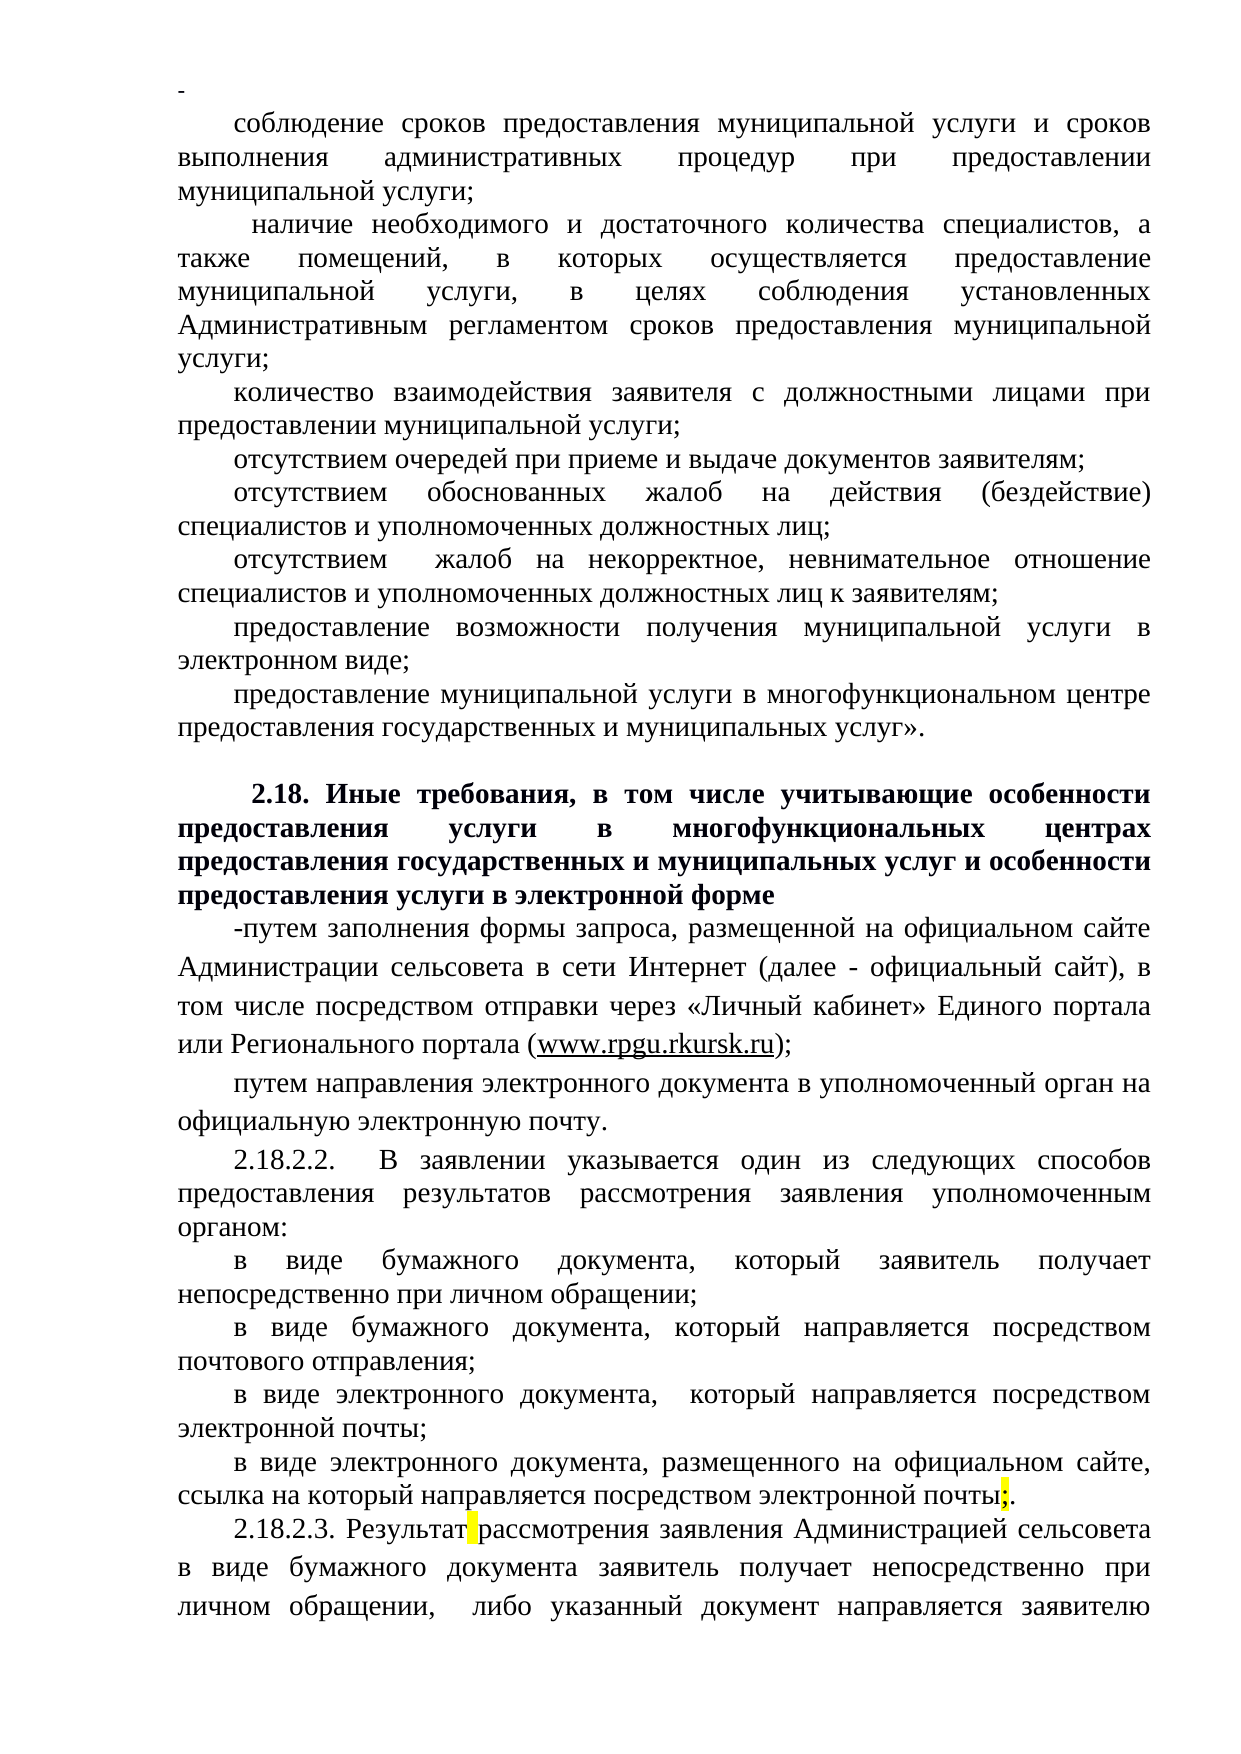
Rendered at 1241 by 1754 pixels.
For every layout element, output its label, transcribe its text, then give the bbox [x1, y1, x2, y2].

text отсутствием жалоб на некорректное, невнимательное отношение специалистов и уполномоченных должностных лиц к заявителям; [177, 542, 1152, 609]
text наличие необходимого и достаточного количества специалистов, а также помещений, в которых осуществляется предоставление муниципальной услуги, в целях соблюдения установленных Административным регламентом сроков предоставления муниципальной услуги; [177, 206, 1152, 374]
text в виде электронного документа, который направляется посредством электронной почты; [177, 1377, 1152, 1444]
text 2.18.2.2. В заявлении указывается один из следующих способов предоставления результатов рассмотрения заявления уполномоченным органом: [177, 1142, 1152, 1242]
text предоставление муниципальной услуги в многофункциональном центре предоставления государственных и муниципальных услуг». [177, 676, 1152, 743]
text соблюдение сроков предоставления муниципальной услуги и сроков выполнения административных процедур при предоставлении муниципальной услуги; [177, 106, 1152, 206]
text в виде бумажного документа, который заявитель получает непосредственно при личном обращении; [177, 1242, 1152, 1309]
text отсутствием обоснованных жалоб на действия (бездействие) специалистов и уполномоченных должностных лиц; [177, 474, 1152, 542]
text в виде бумажного документа, который направляется посредством почтового отправления; [177, 1309, 1152, 1377]
text количество взаимодействия заявителя с должностными лицами при предоставлении муниципальной услуги; [177, 374, 1152, 441]
text путем направления электронного документа в уполномоченный орган на официальную электронную почту. [177, 1065, 1152, 1137]
text -путем заполнения формы запроса, размещенной на официальном сайте Администрации сельсовета в сети Интернет (далее - официальный сайт), в том числе посредством отправки через «Личный кабинет» Единого портала или Регионального портала (www.rpgu.rkursk.ru); [177, 911, 1152, 1060]
text в виде электронного документа, размещенного на официальном сайте, ссылка на который направляется посредством электронной почты;. [177, 1444, 1152, 1511]
text предоставление возможности получения муниципальной услуги в электронном виде; [177, 609, 1152, 676]
text отсутствием очередей при приеме и выдаче документов заявителям; [177, 441, 1152, 474]
text 2.18. Иные требования, в том числе учитывающие особенности предоставления услуги в многофункциональных центрах предоставления государственных и муниципальных услуг и особенности предоставления услуги в электронной форме [177, 776, 1152, 911]
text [177, 1511, 1152, 1621]
